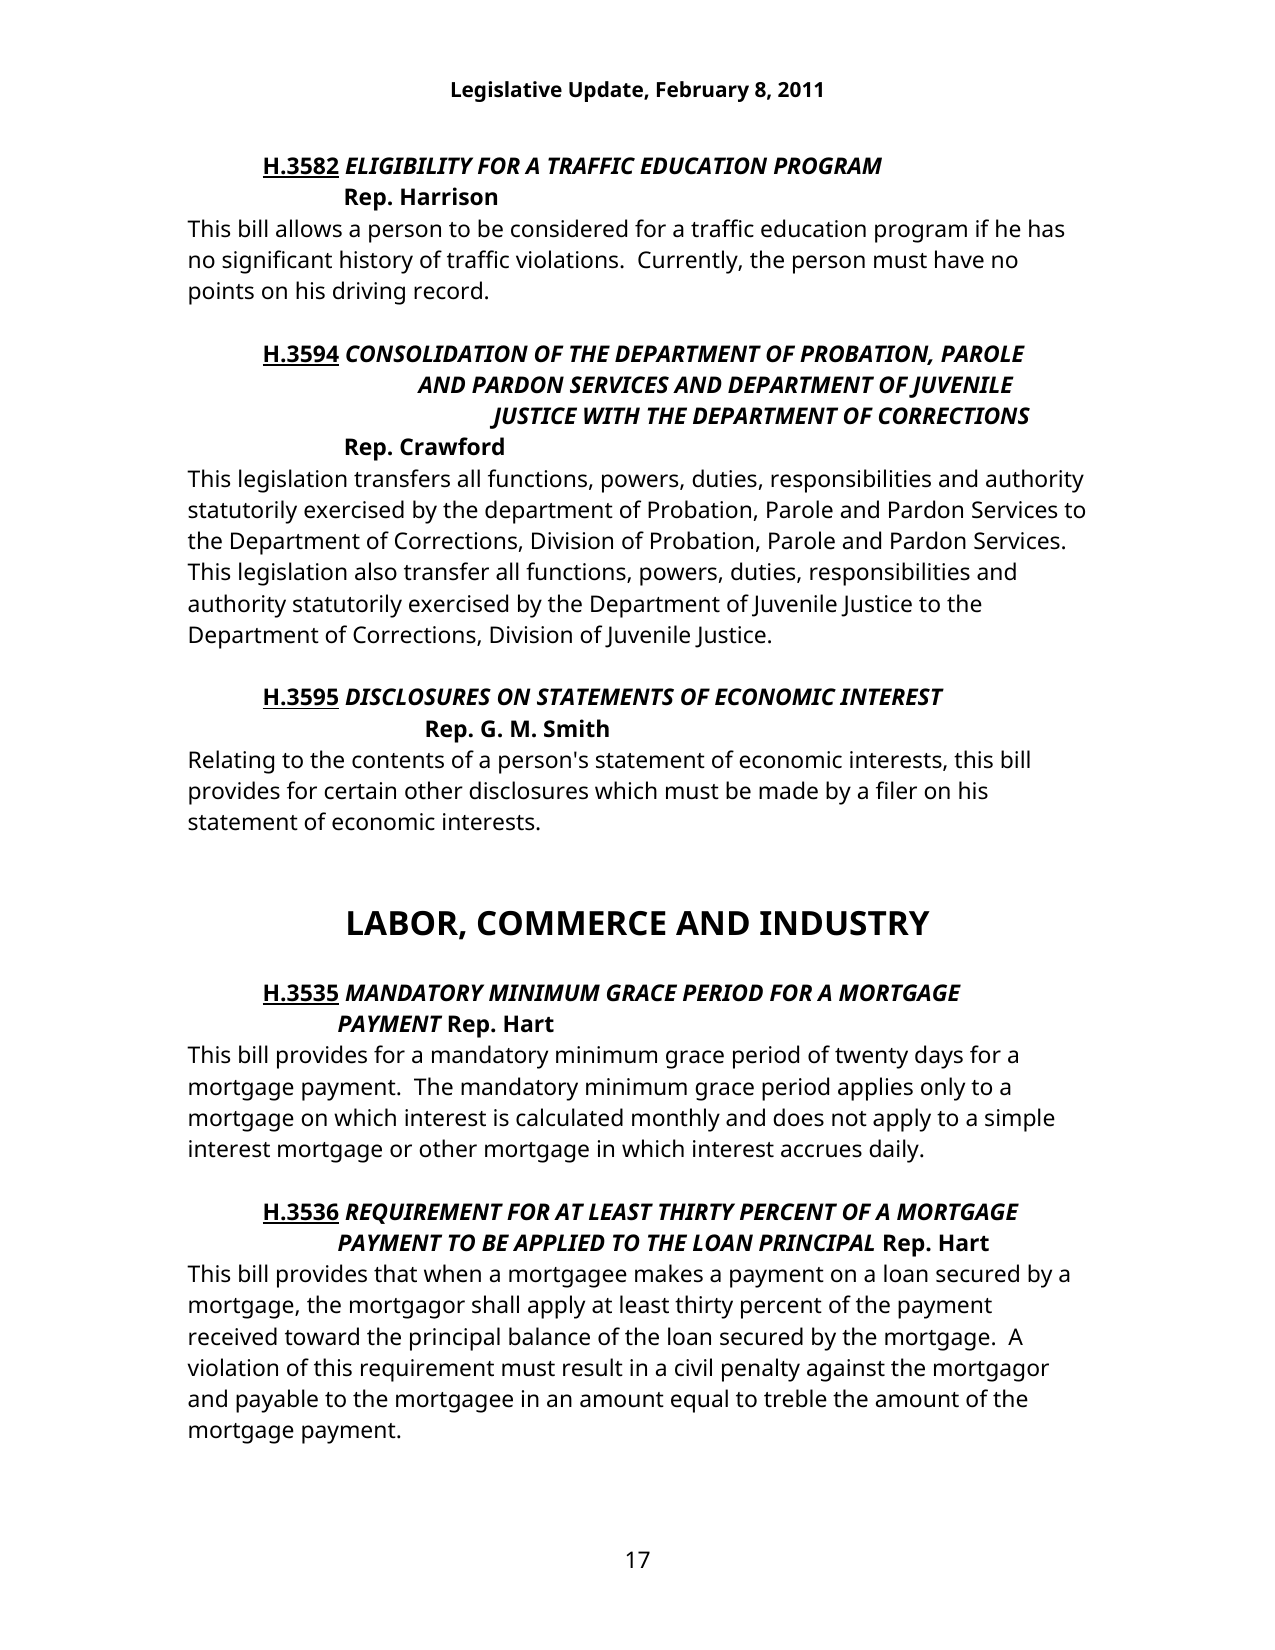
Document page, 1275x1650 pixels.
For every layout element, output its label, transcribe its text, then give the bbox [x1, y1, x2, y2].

text PAYMENT Rep. Hart [187, 1008, 1087, 1039]
text This legislation transfers all functions, powers, duties, responsibilities and authority statutorily exercised by the department of Probation, Parole and Pardon Services to the Department of Corrections, Division of Probation, Parole and Pardon Services. This legislation also transfer all functions, powers, duties, responsibilities and authority statutorily exercised by the Department of Juvenile Justice to the Department of Corrections, Division of Juvenile Justice. [187, 462, 1087, 650]
text LABOR, COMMERCE AND INDUSTRY [187, 900, 1087, 945]
text H.3582 ELIGIBILITY FOR A TRAFFIC EDUCATION PROGRAM [187, 150, 1087, 181]
text Rep. Harrison [187, 181, 1087, 212]
text This bill allows a person to be considered for a traffic education program if he has no significant history of traffic violations. Currently, the person must have no points on his driving record. [187, 212, 1087, 306]
text Relating to the contents of a person's statement of economic interests, this bill provides for certain other disclosures which must be made by a filer on his statement of economic interests. [187, 744, 1087, 837]
text H.3535 MANDATORY MINIMUM GRACE PERIOD FOR A MORTGAGE [187, 977, 1087, 1008]
text H.3595 DISCLOSURES ON STATEMENTS OF ECONOMIC INTEREST Rep. G. M. Smith [187, 681, 1087, 744]
text H.3594 CONSOLIDATION OF THE DEPARTMENT OF PROBATION, PAROLE AND PARDON SERVICES AND DEPARTMENT OF JUVENILE JUSTICE WITH THE DEPARTMENT OF CORRECTIONS [187, 337, 1087, 431]
text This bill provides that when a mortgagee makes a payment on a loan secured by a mortgage, the mortgagor shall apply at least thirty percent of the payment received toward the principal balance of the loan secured by the mortgage. A violation of this requirement must result in a civil penalty against the mortgagor and payable to the mortgagee in an amount equal to treble the amount of the mortgage payment. [187, 1258, 1087, 1445]
text PAYMENT TO BE APPLIED TO THE LOAN PRINCIPAL Rep. Hart [187, 1227, 1087, 1258]
text Rep. Crawford [187, 431, 1087, 462]
text H.3536 REQUIREMENT FOR AT LEAST THIRTY PERCENT OF A MORTGAGE [187, 1195, 1087, 1227]
text This bill provides for a mandatory minimum grace period of twenty days for a mortgage payment. The mandatory minimum grace period applies only to a mortgage on which interest is calculated monthly and does not apply to a simple interest mortgage or other mortgage in which interest accrues daily. [187, 1039, 1087, 1164]
